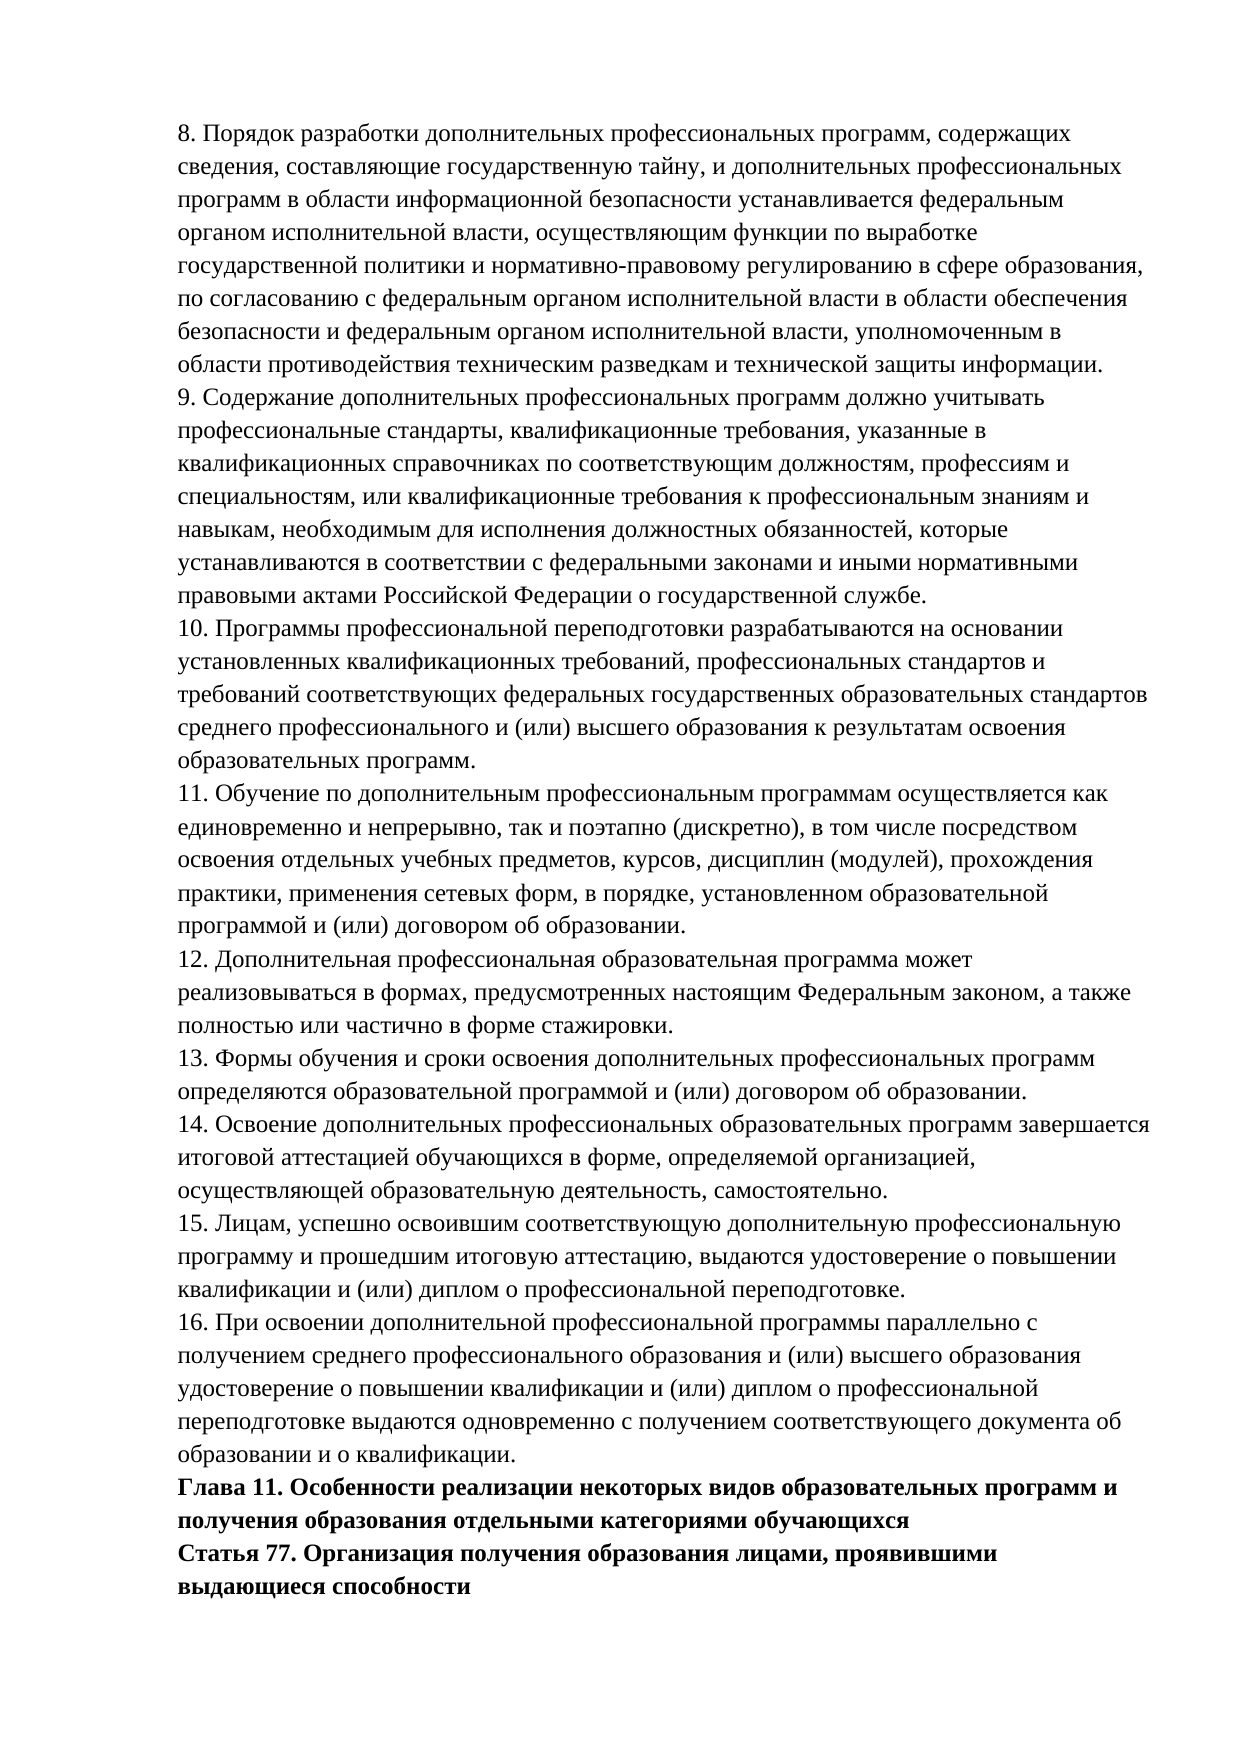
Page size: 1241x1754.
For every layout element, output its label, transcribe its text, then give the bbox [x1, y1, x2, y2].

text Глава 11. Особенности реализации некоторых видов образовательных программ и получения образования отдельными категориями обучающихся [177, 1472, 1152, 1534]
text 10. Программы профессиональной переподготовки разрабатываются на основании установленных квалификационных требований, профессиональных стандартов и требований соответствующих федеральных государственных образовательных стандартов среднего профессионального и (или) высшего образования к результатам освоения образовательных программ. [177, 613, 1152, 774]
text 13. Формы обучения и сроки освоения дополнительных профессиональных программ определяются образовательной программой и (или) договором об образовании. [177, 1043, 1152, 1104]
text 12. Дополнительная профессиональная образовательная программа может реализовываться в формах, предусмотренных настоящим Федеральным законом, а также полностью или частично в форме стажировки. [177, 944, 1152, 1038]
text 9. Содержание дополнительных профессиональных программ должно учитывать профессиональные стандарты, квалификационные требования, указанные в квалификационных справочниках по соответствующим должностям, профессиям и специальностям, или квалификационные требования к профессиональным знаниям и навыкам, необходимым для исполнения должностных обязанностей, которые устанавливаются в соответствии с федеральными законами и иными нормативными правовыми актами Российской Федерации о государственной службе. [177, 382, 1152, 609]
text 11. Обучение по дополнительным профессиональным программам осуществляется как единовременно и непрерывно, так и поэтапно (дискретно), в том числе посредством освоения отдельных учебных предметов, курсов, дисциплин (модулей), прохождения практики, применения сетевых форм, в порядке, установленном образовательной программой и (или) договором об образовании. [177, 778, 1152, 939]
text Статья 77. Организация получения образования лицами, проявившими выдающиеся способности [177, 1538, 1152, 1600]
text 16. При освоении дополнительной профессиональной программы параллельно с получением среднего профессионального образования и (или) высшего образования удостоверение о повышении квалификации и (или) диплом о профессиональной переподготовке выдаются одновременно с получением соответствующего документа об образовании и о квалификации. [177, 1307, 1152, 1468]
text 15. Лицам, успешно освоившим соответствующую дополнительную профессиональную программу и прошедшим итоговую аттестацию, выдаются удостоверение о повышении квалификации и (или) диплом о профессиональной переподготовке. [177, 1208, 1152, 1303]
text 14. Освоение дополнительных профессиональных образовательных программ завершается итоговой аттестацией обучающихся в форме, определяемой организацией, осуществляющей образовательную деятельность, самостоятельно. [177, 1109, 1152, 1203]
text 8. Порядок разработки дополнительных профессиональных программ, содержащих сведения, составляющие государственную тайну, и дополнительных профессиональных программ в области информационной безопасности устанавливается федеральным органом исполнительной власти, осуществляющим функции по выработке государственной политики и нормативно-правовому регулированию в сфере образования, по согласованию с федеральным органом исполнительной власти в области обеспечения безопасности и федеральным органом исполнительной власти, уполномоченным в области противодействия техническим разведкам и технической защиты информации. [177, 118, 1152, 378]
